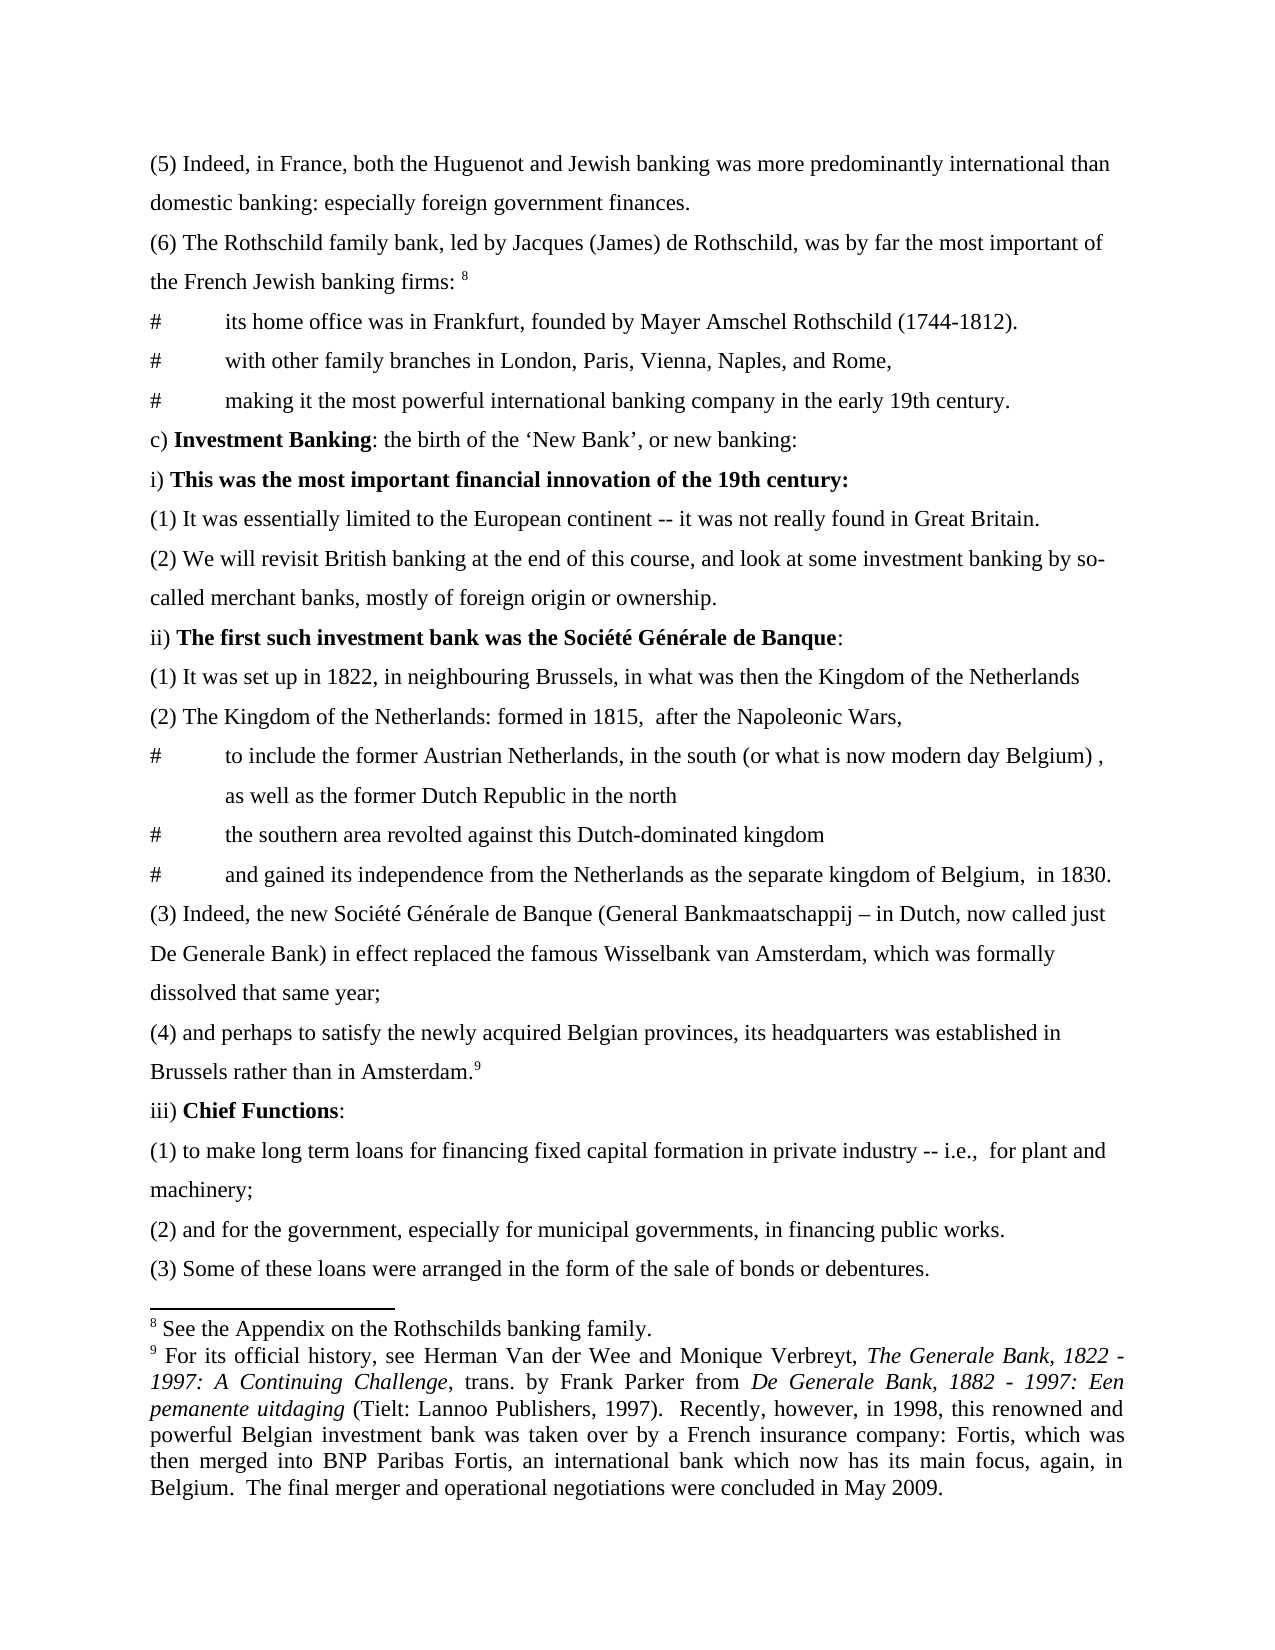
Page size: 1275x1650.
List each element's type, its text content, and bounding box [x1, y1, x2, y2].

text (3) Indeed, the new Société Générale de Banque (General Bankmaatschappij – in Dutch, now called just De Generale Bank) in effect replaced the famous Wisselbank van Amsterdam, which was formally dissolved that same year; [150, 900, 1125, 1005]
list to include the former Austrian Netherlands, in the south (or what is now modern day Belgium) , as well as the former Dutch Republic in the north [150, 742, 1125, 808]
text (5) Indeed, in France, both the Huguenot and Jewish banking was more predominantly international than domestic banking: especially foreign government finances. [150, 150, 1125, 216]
text i) This was the most important financial innovation of the 19th century: [150, 466, 1125, 492]
text (2) We will revisit British banking at the end of this course, and look at some investment banking by so-called merchant banks, mostly of foreign origin or ownership. [150, 545, 1125, 611]
list its home office was in Frankfurt, founded by Mayer Amschel Rothschild (1744-1812). [150, 308, 1125, 334]
list with other family branches in London, Paris, Vienna, Naples, and Rome, [150, 347, 1125, 374]
text iii) Chief Functions: [150, 1097, 1125, 1124]
text (4) and perhaps to satisfy the newly acquired Belgian provinces, its headquarters was established in Brussels rather than in Amsterdam. [150, 1018, 1125, 1084]
text (1) to make long term loans for financing fixed capital formation in private industry -- i.e., for plant and machinery; [150, 1137, 1125, 1203]
text (1) It was set up in 1822, in neighbouring Brussels, in what was then the Kingdom of the Netherlands [150, 663, 1125, 689]
text (6) The Rothschild family bank, led by Jacques (James) de Rothschild, was by far the most important of the French Jewish banking firms: [150, 229, 1125, 295]
text ii) The first such investment bank was the Société Générale de Banque: [150, 624, 1125, 650]
list the southern area revolted against this Dutch-dominated kingdom [150, 821, 1125, 847]
list and gained its independence from the Netherlands as the separate kingdom of Belgium, in 1830. [150, 861, 1125, 887]
text c) Investment Banking: the birth of the ‘New Bank’, or new banking: [150, 426, 1125, 453]
list making it the most powerful international banking company in the early 19th century. [150, 387, 1125, 413]
text (2) The Kingdom of the Netherlands: formed in 1815, after the Napoleonic Wars, [150, 703, 1125, 729]
text (1) It was essentially limited to the European continent -- it was not really found in Great Britain. [150, 505, 1125, 532]
text (2) and for the government, especially for municipal governments, in financing public works. [150, 1216, 1125, 1242]
text (3) Some of these loans were arranged in the form of the sale of bonds or debentures. [150, 1255, 1125, 1282]
